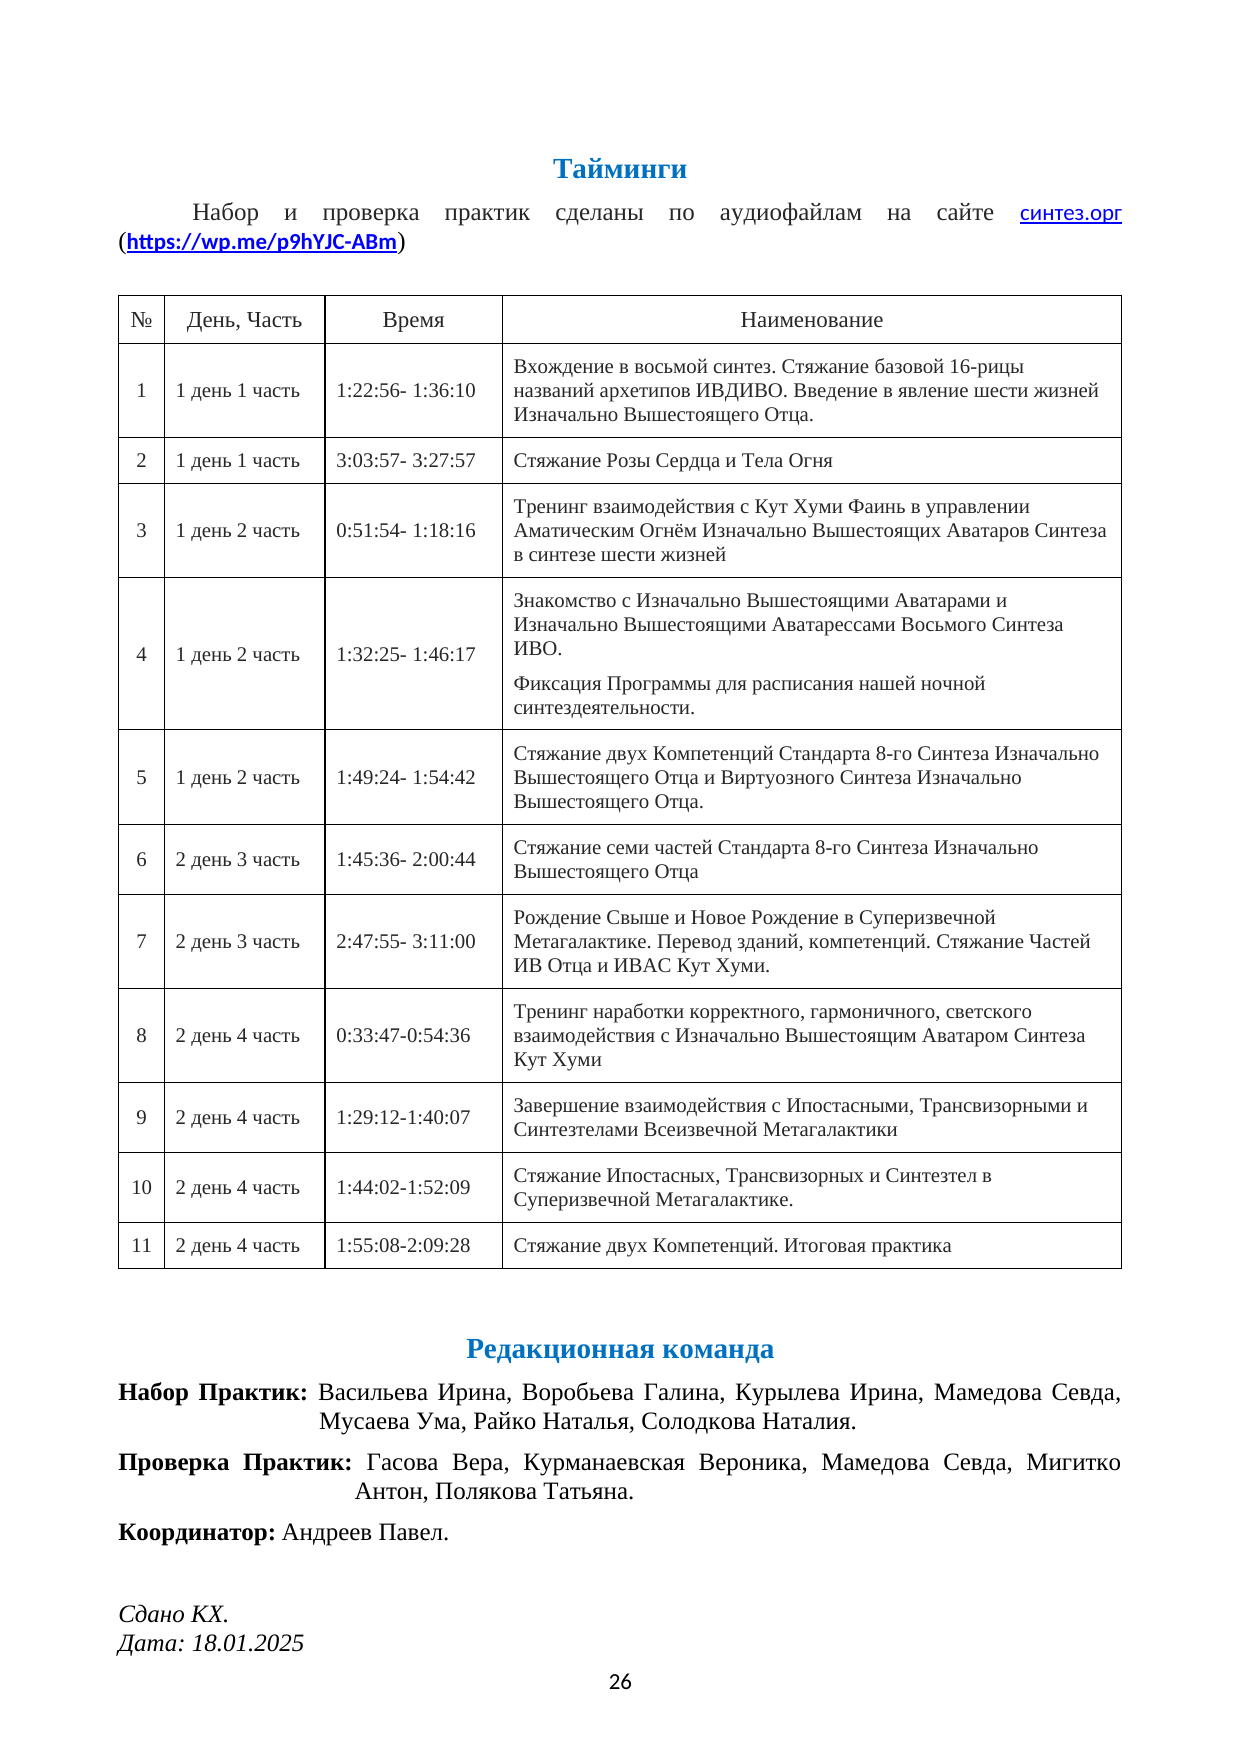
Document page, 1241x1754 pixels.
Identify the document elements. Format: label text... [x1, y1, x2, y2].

table_cell 2 день 3 часть [165, 895, 324, 987]
table_cell 2 день 3 часть [165, 825, 324, 893]
table_cell 1:45:36- 2:00:44 [326, 825, 502, 893]
table_cell Завершение взаимодействия с Ипостасными, Трансвизорными и Синтезтелами Всеизвечной Метагалактики [503, 1083, 1121, 1152]
table_header Наименование [503, 296, 1121, 343]
text Проверка Практик: Гасова Вера, Курманаевская Вероника, Мамедова Севда, Мигитко Антон, Полякова Татьяна. [118, 1447, 1122, 1504]
subtitle Редакционная команда [118, 1331, 1122, 1364]
table_cell Стяжание двух Компетенций Стандарта 8-го Синтеза Изначально Вышестоящего Отца и Виртуозного Синтеза Изначально Вышестоящего Отца. [503, 730, 1121, 823]
table_cell Тренинг наработки корректного, гармоничного, светского взаимодействия с Изначально Вышестоящим Аватаром Синтеза Кут Хуми [503, 989, 1121, 1082]
table_cell 1 день 1 часть [165, 438, 324, 483]
table_cell 1:55:08-2:09:28 [326, 1223, 502, 1267]
text Координатор: Андреев Павел. [118, 1517, 1122, 1546]
table_cell 1 день 2 часть [165, 578, 324, 729]
table_cell Вхождение в восьмой синтез. Стяжание базовой 16-рицы названий архетипов ИВДИВО. Введение в явление шести жизней Изначально Вышестоящего Отца. [503, 344, 1121, 437]
table_cell 11 [119, 1223, 164, 1267]
text Дата: 18.01.2025 [118, 1628, 1122, 1657]
table_cell Стяжание Ипостасных, Трансвизорных и Синтезтел в Суперизвечной Метагалактике. [503, 1153, 1121, 1222]
table_cell 0:33:47-0:54:36 [326, 989, 502, 1082]
table_cell Тренинг взаимодействия с Кут Хуми Фаинь в управлении Аматическим Огнём Изначально Вышестоящих Аватаров Синтеза в синтезе шести жизней [503, 484, 1121, 577]
text Сдано КХ. [118, 1599, 1122, 1628]
table_cell 1 день 1 часть [165, 344, 324, 437]
table_cell 8 [119, 989, 164, 1082]
table_cell 2 день 4 часть [165, 1223, 324, 1267]
table_cell 1 день 2 часть [165, 484, 324, 577]
table_cell 2 день 4 часть [165, 1153, 324, 1222]
table_cell 1:49:24- 1:54:42 [326, 730, 502, 823]
table_cell 1:22:56- 1:36:10 [326, 344, 502, 437]
table_header День, Часть [165, 296, 324, 343]
text Набор и проверка практик сделаны по аудиофайлам на сайте синтез.орг (https://wp.me/p9hYJC-ABm) [118, 197, 1122, 255]
table_cell 0:51:54- 1:18:16 [326, 484, 502, 577]
table_cell 2:47:55- 3:11:00 [326, 895, 502, 987]
table_cell Рождение Свыше и Новое Рождение в Суперизвечной Метагалактике. Перевод зданий, компетенций. Стяжание Частей ИВ Отца и ИВАС Кут Хуми. [503, 895, 1121, 987]
table_cell 9 [119, 1083, 164, 1152]
table_cell 10 [119, 1153, 164, 1222]
table_cell 1:29:12-1:40:07 [326, 1083, 502, 1152]
table_cell 1 [119, 344, 164, 437]
subtitle Тайминги [118, 151, 1122, 185]
table_header Время [326, 296, 502, 343]
table_cell 2 день 4 часть [165, 989, 324, 1082]
table_cell 2 день 4 часть [165, 1083, 324, 1152]
table_cell 1:44:02-1:52:09 [326, 1153, 502, 1222]
text Набор Практик: Васильева Ирина, Воробьева Галина, Курылева Ирина, Мамедова Севда, Мусаева Ума, Райко Наталья, Солодкова Наталия. [118, 1377, 1122, 1434]
table_cell Стяжание двух Компетенций. Итоговая практика [503, 1223, 1121, 1267]
table_cell 7 [119, 895, 164, 987]
table_cell 3 [119, 484, 164, 577]
table_cell 1:32:25- 1:46:17 [326, 578, 502, 729]
table_cell 4 [119, 578, 164, 729]
table_cell 6 [119, 825, 164, 893]
table_cell 2 [119, 438, 164, 483]
table_cell 1 день 2 часть [165, 730, 324, 823]
table_header № [119, 296, 164, 343]
table_cell 3:03:57- 3:27:57 [326, 438, 502, 483]
table_cell Знакомство с Изначально Вышестоящими Аватарами и Изначально Вышестоящими Аватарессами Восьмого Синтеза ИВО. Фиксация Программы для расписания нашей ночной синтездеятельности. [503, 578, 1121, 729]
table_cell 5 [119, 730, 164, 823]
table_cell Стяжание Розы Сердца и Тела Огня [503, 438, 1121, 483]
table_cell Стяжание семи частей Стандарта 8-го Синтеза Изначально Вышестоящего Отца [503, 825, 1121, 893]
